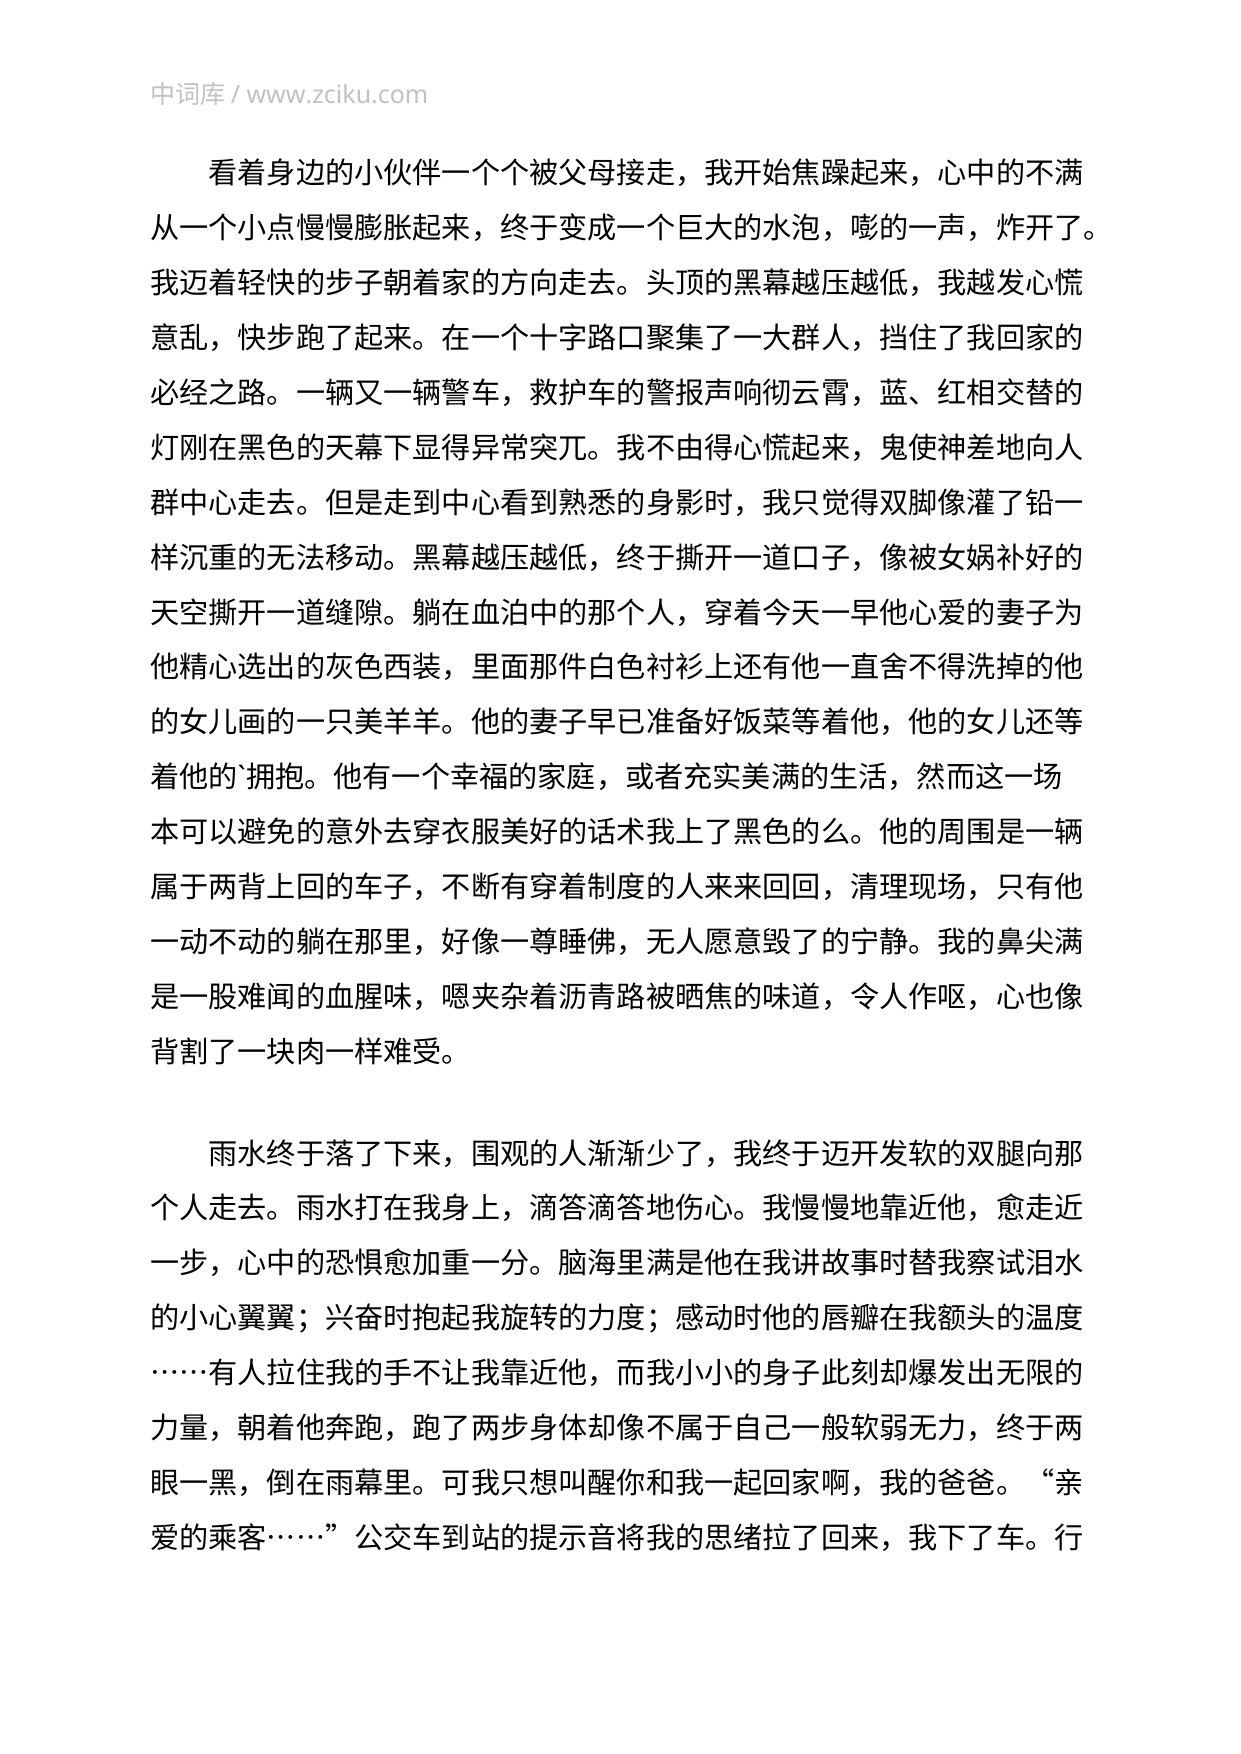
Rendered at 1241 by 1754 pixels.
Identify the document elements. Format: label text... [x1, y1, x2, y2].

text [150, 1130, 1090, 1557]
text 看着身边的小伙伴一个个被父母接走，我开始焦躁起来，心中的不满从一个小点慢慢膨胀起来，终于变成一个巨大的水泡，嘭的一声，炸开了。我迈着轻快的步子朝着家的方向走去。头顶的黑幕越压越低，我越发心慌意乱，快步跑了起来。在一个十字路口聚集了一大群人，挡住了我回家的必经之路。一辆又一辆警车，救护车的警报声响彻云霄，蓝、红相交替的灯刚在黑色的天幕下显得异常突兀。我不由得心慌起来，鬼使神差地向人群中心走去。但是走到中心看到熟悉的身影时，我只觉得双脚像灌了铅一样沉重的无法移动。黑幕越压越低，终于撕开一道口子，像被女娲补好的天空撕开一道缝隙。躺在血泊中的那个人，穿着今天一早他心爱的妻子为他精心选出的灰色西装，里面那件白色衬衫上还有他一直舍不得洗掉的他的女儿画的一只美羊羊。他的妻子早已准备好饭菜等着他，他的女儿还等着他的`拥抱。他有一个幸福的家庭，或者充实美满的生活，然而这一场本可以避免的意外去穿衣服美好的话术我上了黑色的么。他的周围是一辆属于两背上回的车子，不断有穿着制度的人来来回回，清理现场，只有他一动不动的躺在那里，好像一尊睡佛，无人愿意毁了的宁静。我的鼻尖满是一股难闻的血腥味，嗯夹杂着沥青路被晒焦的味道，令人作呕，心也像背割了一块肉一样难受。 [150, 150, 1090, 1071]
